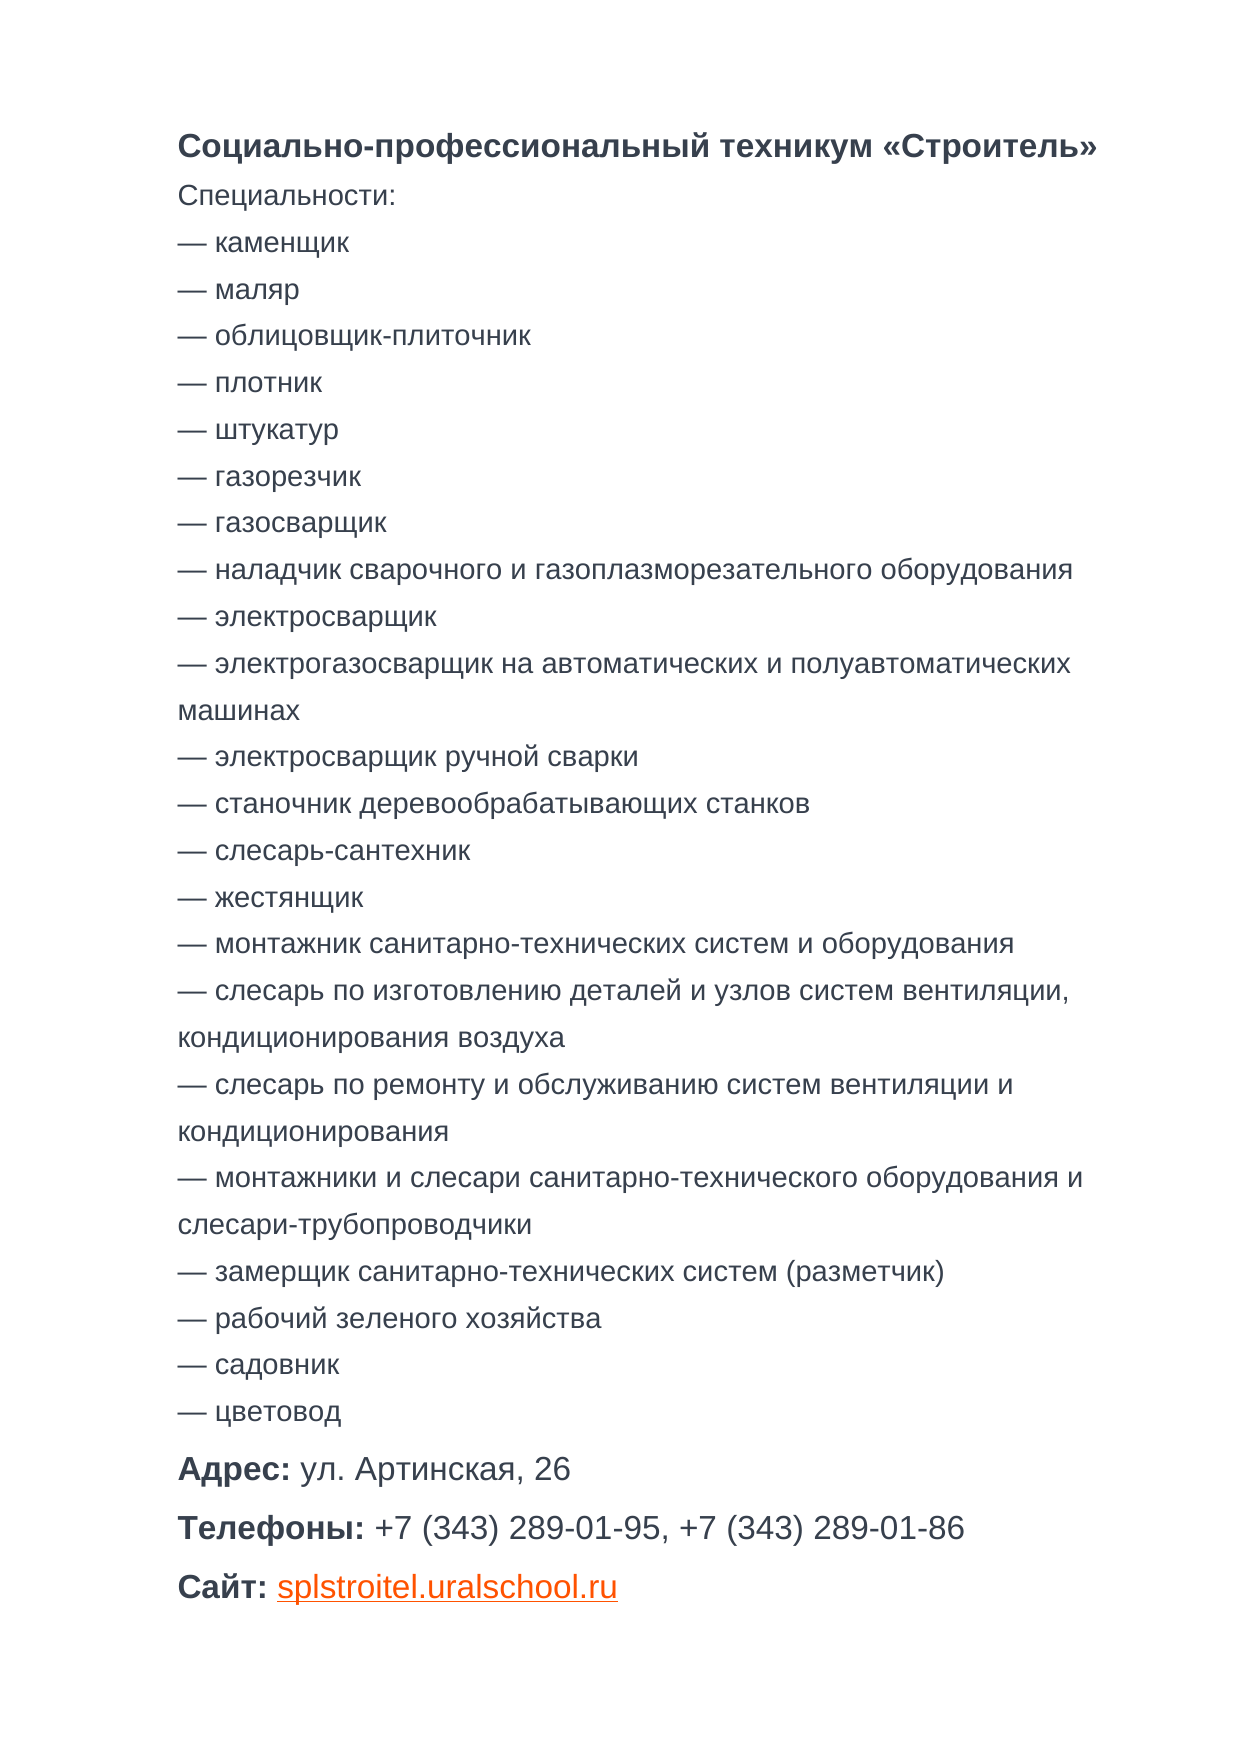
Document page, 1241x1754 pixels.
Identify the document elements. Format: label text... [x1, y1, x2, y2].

text Специальности: [177, 165, 1152, 212]
text Социально-профессиональный техникум «Строитель» [177, 118, 1152, 165]
text Адрес: ул. Артинская, 26 [177, 1440, 1152, 1487]
text — каменщик — маляр — облицовщик-плиточник — плотник — штукатур — газорезчик — газосварщик — наладчик сварочного и газоплазморезательного оборудования — электросварщик — электрогазосварщик на автоматических и полуавтоматических машинах — электросварщик ручной сварки — станочник деревообрабатывающих станков — слесарь-сантехник — жестянщик — монтажник санитарно-технических систем и оборудования — слесарь по изготовлению деталей и узлов систем вентиляции, кондиционирования воздуха — слесарь по ремонту и обслуживанию систем вентиляции и кондиционирования — монтажники и слесари санитарно-технического оборудования и слесари-трубопроводчики — замерщик санитарно-технических систем (разметчик) — рабочий зеленого хозяйства — садовник — цветовод [177, 212, 1152, 1428]
text Телефоны: +7 (343) 289-01-95, +7 (343) 289-01-86 [177, 1499, 1152, 1546]
text Сайт: splstroitel.uralschool.ru [177, 1559, 1152, 1606]
